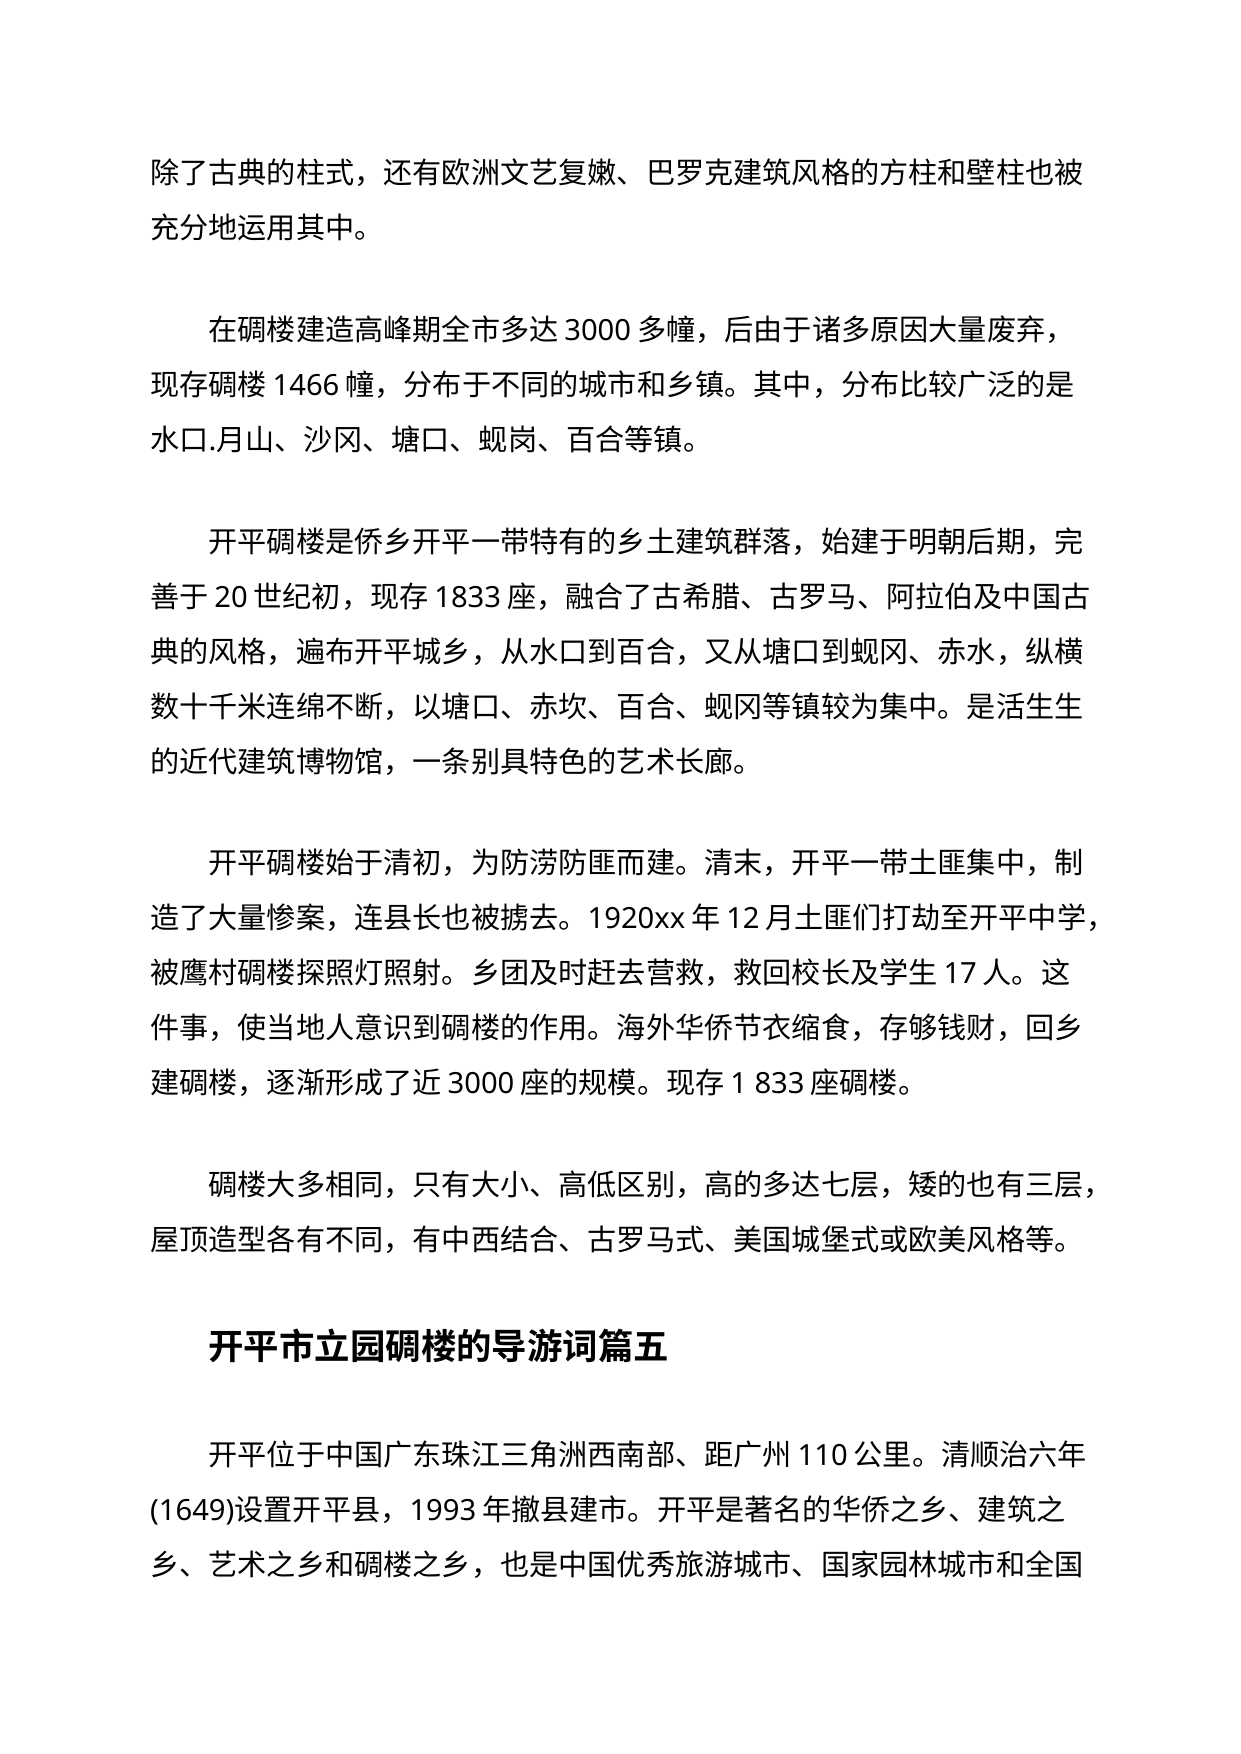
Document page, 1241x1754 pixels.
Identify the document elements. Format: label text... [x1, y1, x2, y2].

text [150, 150, 1090, 247]
text 开平碉楼始于清初，为防涝防匪而建。清末，开平一带土匪集中，制造了大量惨案，连县长也被掳去。1920xx年12月土匪们打劫至开平中学，被鹰村碉楼探照灯照射。乡团及时赶去营救，救回校长及学生17人。这件事，使当地人意识到碉楼的作用。海外华侨节衣缩食，存够钱财，回乡建碉楼，逐渐形成了近3000座的规模。现存1 833座碉楼。 [150, 840, 1090, 1102]
text 开平市立园碉楼的导游词篇五 [150, 1318, 1090, 1370]
text 碉楼大多相同，只有大小、高低区别，高的多达七层，矮的也有三层，屋顶造型各有不同，有中西结合、古罗马式、美国城堡式或欧美风格等。 [150, 1162, 1090, 1259]
text 开平碉楼是侨乡开平一带特有的乡土建筑群落，始建于明朝后期，完善于20世纪初，现存1833座，融合了古希腊、古罗马、阿拉伯及中国古典的风格，遍布开平城乡，从水口到百合，又从塘口到蚬冈、赤水，纵横数十千米连绵不断，以塘口、赤坎、百合、蚬冈等镇较为集中。是活生生的近代建筑博物馆，一条别具特色的艺术长廊。 [150, 519, 1090, 781]
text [150, 1432, 1090, 1584]
text 在碉楼建造高峰期全市多达3000多幢，后由于诸多原因大量废弃，现存碉楼1466幢，分布于不同的城市和乡镇。其中，分布比较广泛的是水口.月山、沙冈、塘口、蚬岗、百合等镇。 [150, 307, 1090, 459]
